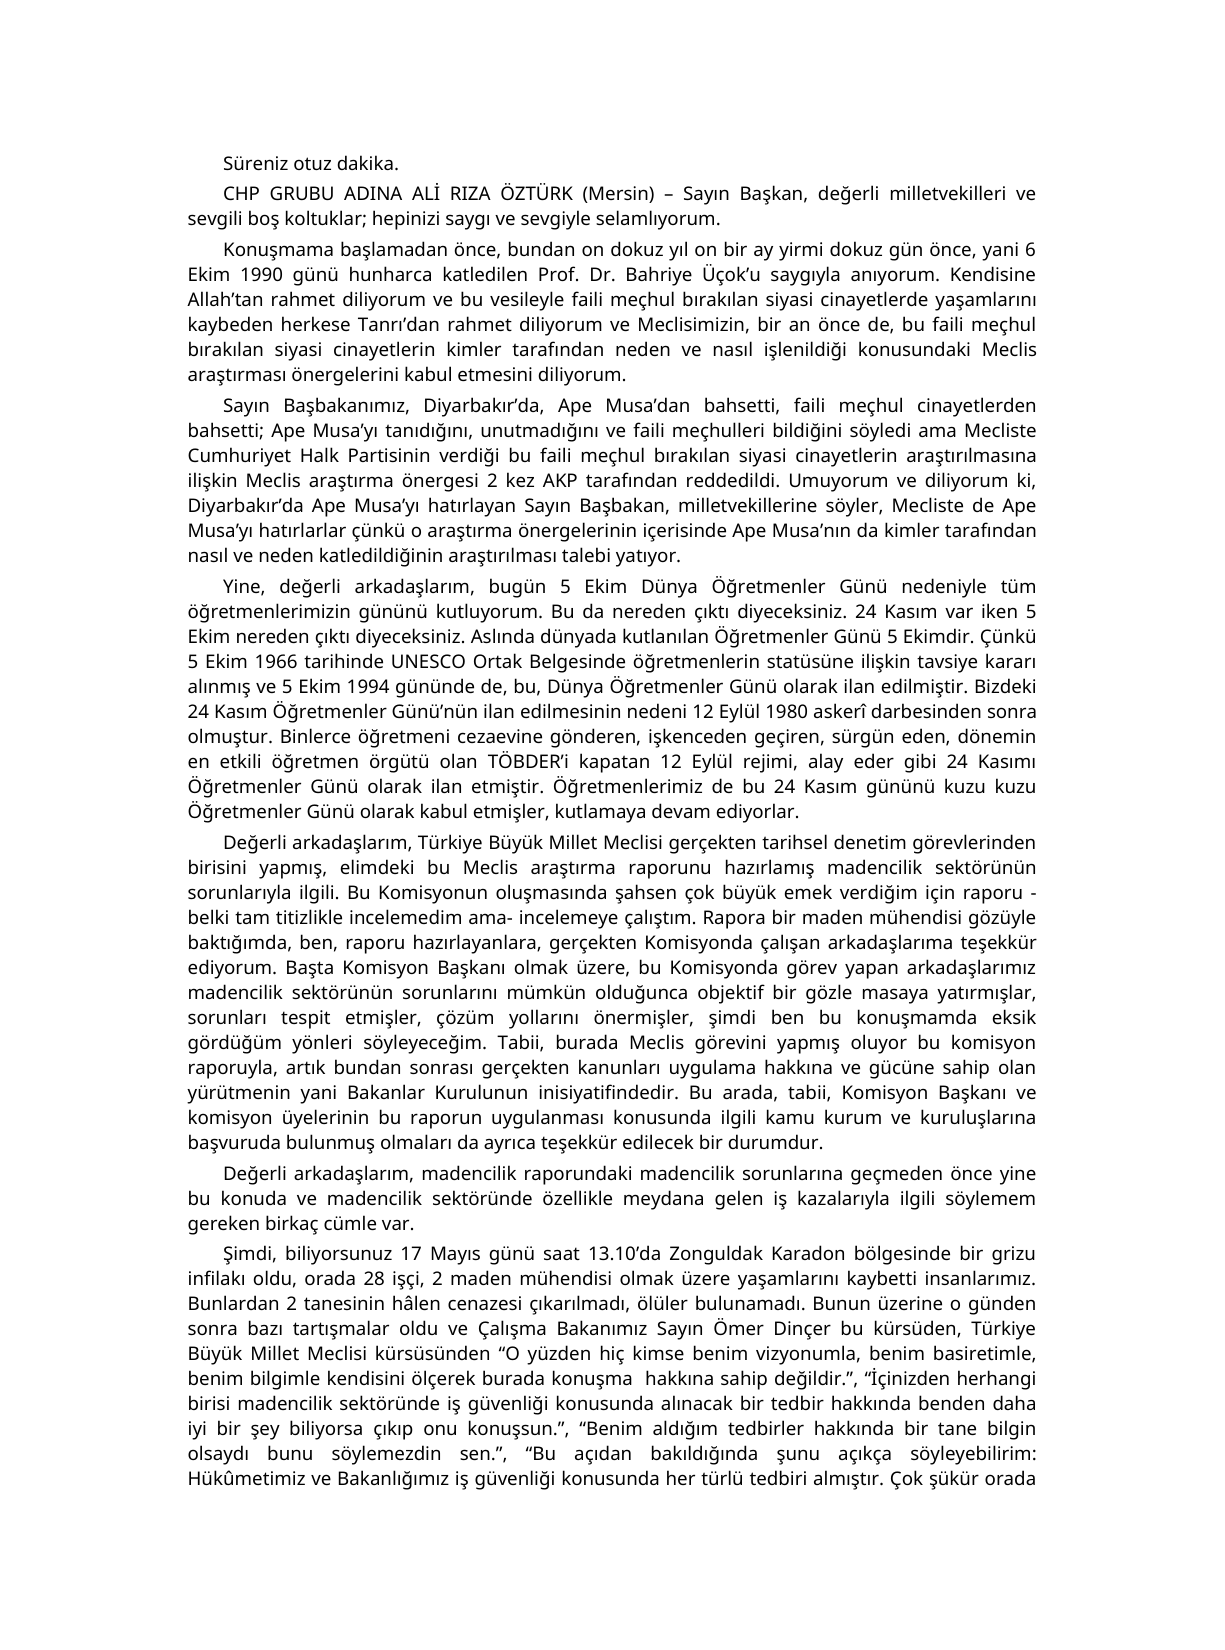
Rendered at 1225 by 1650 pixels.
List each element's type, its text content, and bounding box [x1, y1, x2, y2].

text Konuşmama başlamadan önce, bundan on dokuz yıl on bir ay yirmi dokuz gün önce, yani 6 Ekim 1990 günü hunharca katledilen Prof. Dr. Bahriye Üçok’u saygıyla anıyorum. Kendisine Allah’tan rahmet diliyorum ve bu vesileyle faili meçhul bırakılan siyasi cinayetlerde yaşamlarını kaybeden herkese Tanrı’dan rahmet diliyorum ve Meclisimizin, bir an önce de, bu faili meçhul bırakılan siyasi cinayetlerin kimler tarafından neden ve nasıl işlenildiği konusundaki Meclis araştırması önergelerini kabul etmesini diliyorum. [187, 237, 1037, 387]
text Değerli arkadaşlarım, madencilik raporundaki madencilik sorunlarına geçmeden önce yine bu konuda ve madencilik sektöründe özellikle meydana gelen iş kazalarıyla ilgili söylemem gereken birkaç cümle var. [187, 1160, 1037, 1235]
text Süreniz otuz dakika. [187, 150, 1037, 175]
text Sayın Başbakanımız, Diyarbakır’da, Ape Musa’dan bahsetti, faili meçhul cinayetlerden bahsetti; Ape Musa’yı tanıdığını, unutmadığını ve faili meçhulleri bildiğini söyledi ama Mecliste Cumhuriyet Halk Partisinin verdiği bu faili meçhul bırakılan siyasi cinayetlerin araştırılmasına ilişkin Meclis araştırma önergesi 2 kez AKP tarafından reddedildi. Umuyorum ve diliyorum ki, Diyarbakır’da Ape Musa’yı hatırlayan Sayın Başbakan, milletvekillerine söyler, Mecliste de Ape Musa’yı hatırlarlar çünkü o araştırma önergelerinin içerisinde Ape Musa’nın da kimler tarafından nasıl ve neden katledildiğinin araştırılması talebi yatıyor. [187, 392, 1037, 567]
text Değerli arkadaşlarım, Türkiye Büyük Millet Meclisi gerçekten tarihsel denetim görevlerinden birisini yapmış, elimdeki bu Meclis araştırma raporunu hazırlamış madencilik sektörünün sorunlarıyla ilgili. Bu Komisyonun oluşmasında şahsen çok büyük emek verdiğim için raporu -belki tam titizlikle incelemedim ama- incelemeye çalıştım. Rapora bir maden mühendisi gözüyle baktığımda, ben, raporu hazırlayanlara, gerçekten Komisyonda çalışan arkadaşlarıma teşekkür ediyorum. Başta Komisyon Başkanı olmak üzere, bu Komisyonda görev yapan arkadaşlarımız madencilik sektörünün sorunlarını mümkün olduğunca objektif bir gözle masaya yatırmışlar, sorunları tespit etmişler, çözüm yollarını önermişler, şimdi ben bu konuşmamda eksik gördüğüm yönleri söyleyeceğim. Tabii, burada Meclis görevini yapmış oluyor bu komisyon raporuyla, artık bundan sonrası gerçekten kanunları uygulama hakkına ve gücüne sahip olan yürütmenin yani Bakanlar Kurulunun inisiyatifindedir. Bu arada, tabii, Komisyon Başkanı ve komisyon üyelerinin bu raporun uygulanması konusunda ilgili kamu kurum ve kuruluşlarına başvuruda bulunmuş olmaları da ayrıca teşekkür edilecek bir durumdur. [187, 829, 1037, 1154]
text CHP GRUBU ADINA ALİ RIZA ÖZTÜRK (Mersin) – Sayın Başkan, değerli milletvekilleri ve sevgili boş koltuklar; hepinizi saygı ve sevgiyle selamlıyorum. [187, 181, 1037, 231]
text Yine, değerli arkadaşlarım, bugün 5 Ekim Dünya Öğretmenler Günü nedeniyle tüm öğretmenlerimizin gününü kutluyorum. Bu da nereden çıktı diyeceksiniz. 24 Kasım var iken 5 Ekim nereden çıktı diyeceksiniz. Aslında dünyada kutlanılan Öğretmenler Günü 5 Ekimdir. Çünkü 5 Ekim 1966 tarihinde UNESCO Ortak Belgesinde öğretmenlerin statüsüne ilişkin tavsiye kararı alınmış ve 5 Ekim 1994 gününde de, bu, Dünya Öğretmenler Günü olarak ilan edilmiştir. Bizdeki 24 Kasım Öğretmenler Günü’nün ilan edilmesinin nedeni 12 Eylül 1980 askerî darbesinden sonra olmuştur. Binlerce öğretmeni cezaevine gönderen, işkenceden geçiren, sürgün eden, dönemin en etkili öğretmen örgütü olan TÖBDER’i kapatan 12 Eylül rejimi, alay eder gibi 24 Kasımı Öğretmenler Günü olarak ilan etmiştir. Öğretmenlerimiz de bu 24 Kasım gününü kuzu kuzu Öğretmenler Günü olarak kabul etmişler, kutlamaya devam ediyorlar. [187, 573, 1037, 823]
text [187, 1241, 1037, 1491]
